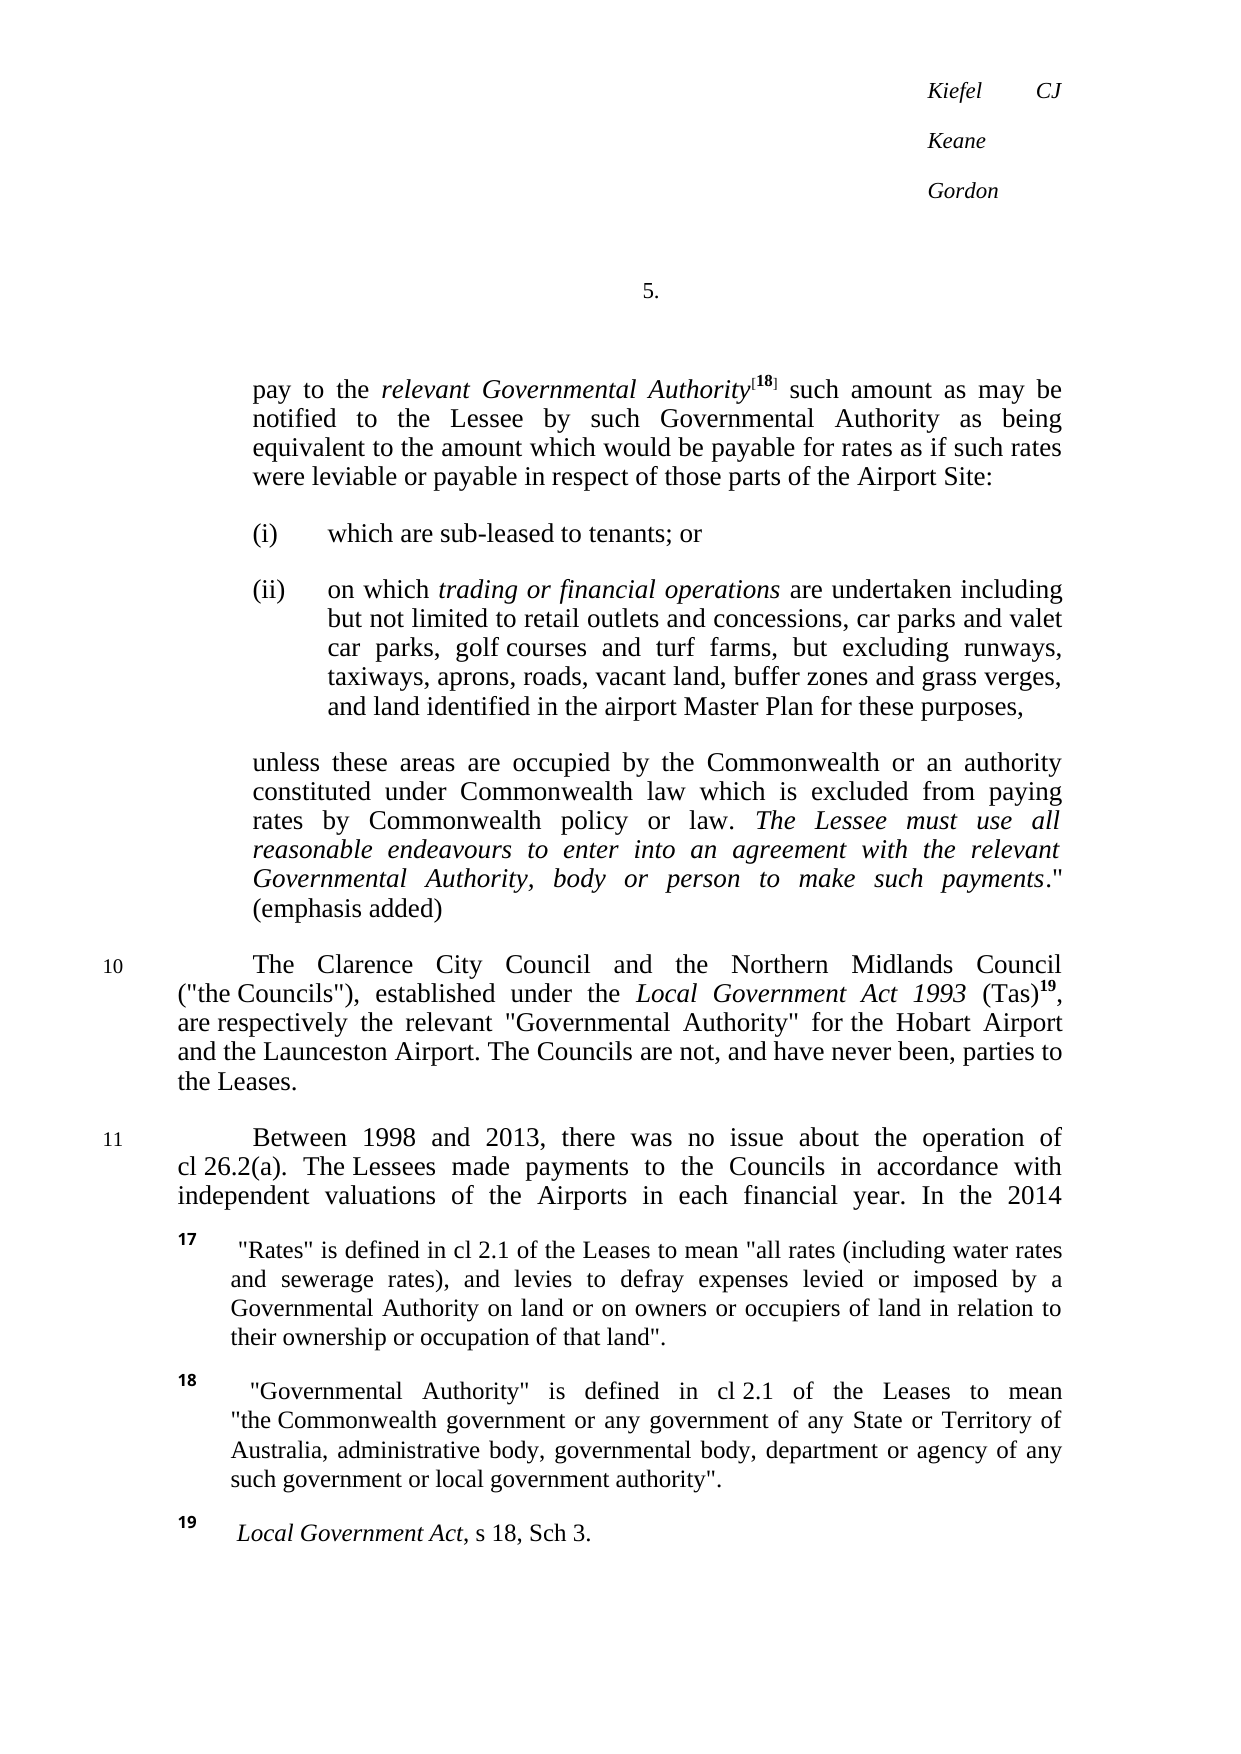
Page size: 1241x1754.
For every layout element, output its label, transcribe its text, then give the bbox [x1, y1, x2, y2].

text unless these areas are occupied by the Commonwealth or an authority constituted under Commonwealth law which is excluded from paying rates by Commonwealth policy or law. The Lessee must use all reasonable endeavours to enter into an agreement with the relevant Governmental Authority, body or person to make such payments." (emphasis added) [252, 748, 1063, 923]
text (ii) on which trading or financial operations are undertaken including but not limited to retail outlets and concessions, car parks and valet car parks, golf courses and turf farms, but excluding runways, taxiways, aprons, roads, vacant land, buffer zones and grass verges, and land identified in the airport Master Plan for these purposes, [252, 575, 1063, 721]
list The Clarence City Council and the Northern Midlands Council ("the Councils"), established under the Local Government Act 1993 (Tas), are respectively the relevant "Governmental Authority" for the Hobart Airport and the Launceston Airport. The Councils are not, and have never been, parties to the Leases. [102, 950, 1063, 1096]
list Between 1998 and 2013, there was no issue about the operation of cl 26.2(a). The Lessees made payments to the Councils in accordance with independent valuations of the Airports in each financial year. In the 2014 financial year, the Valuer-General for Tasmania ("the Valuer-General") undertook a re-valuation of the Airports. The outcome was a significant increase in the quantum of the equivalent amount payable by the Lessees to the Councils under cl 26.2(a) of the Leases. The Lessees objected to the valuation on the bases that the Valuer-General incorrectly identified the portions of the Airports on which trading or financial operations were undertaken to be included for calculating the amount payable under cl 26.2(a) (for example, by including common user areas of the Airports, such as the check-in areas and departure lounges) and that the wrong methodology had been applied. [102, 1123, 1063, 1210]
text (i) which are sub-leased to tenants; or [252, 519, 1063, 548]
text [252, 375, 1063, 492]
